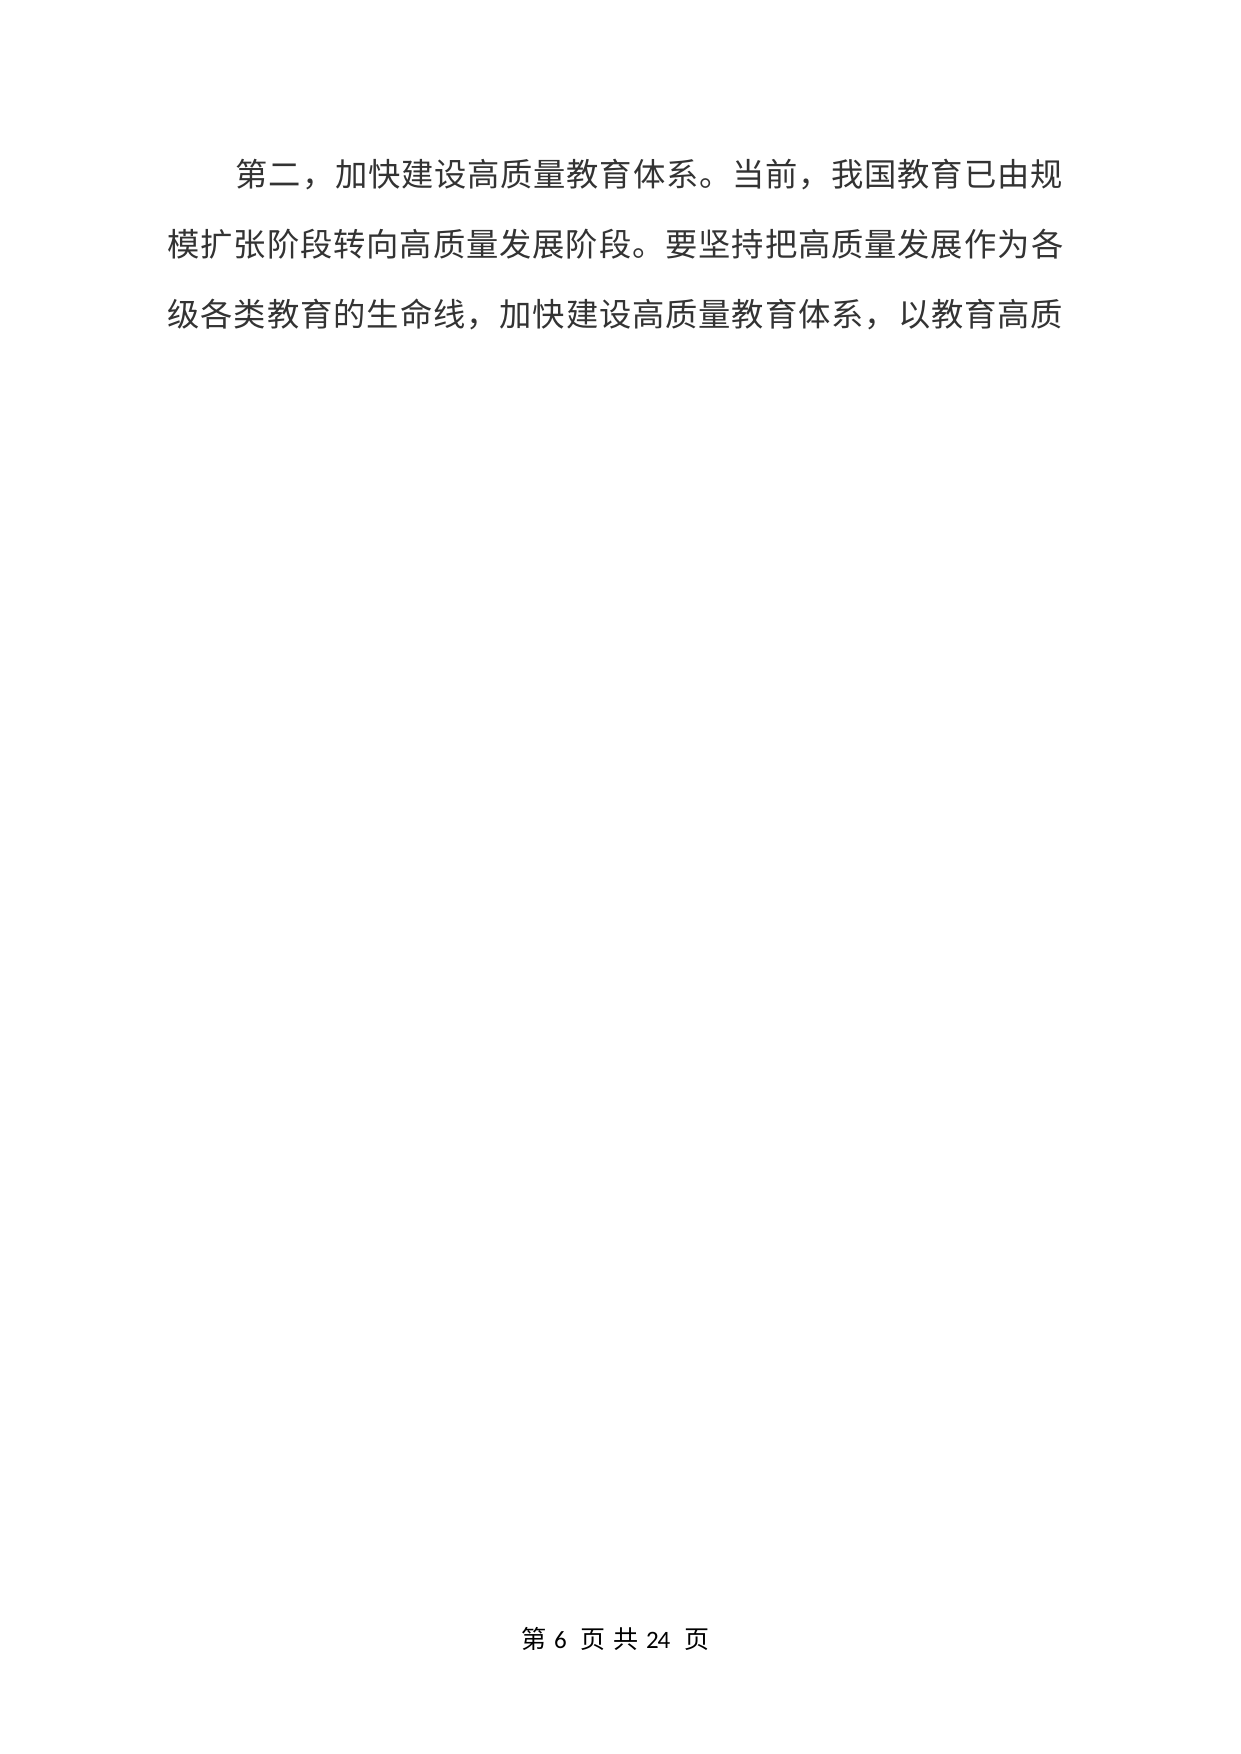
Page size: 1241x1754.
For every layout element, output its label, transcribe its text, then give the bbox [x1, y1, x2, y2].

text 第二，加快建设高质量教育体系。当前，我国教育已由规 模扩张阶段转向高质量发展阶段。要坚持把高质量发展作为各 级各类教育的生命线，加快建设高质量教育体系，以教育高质 [167, 149, 1065, 336]
